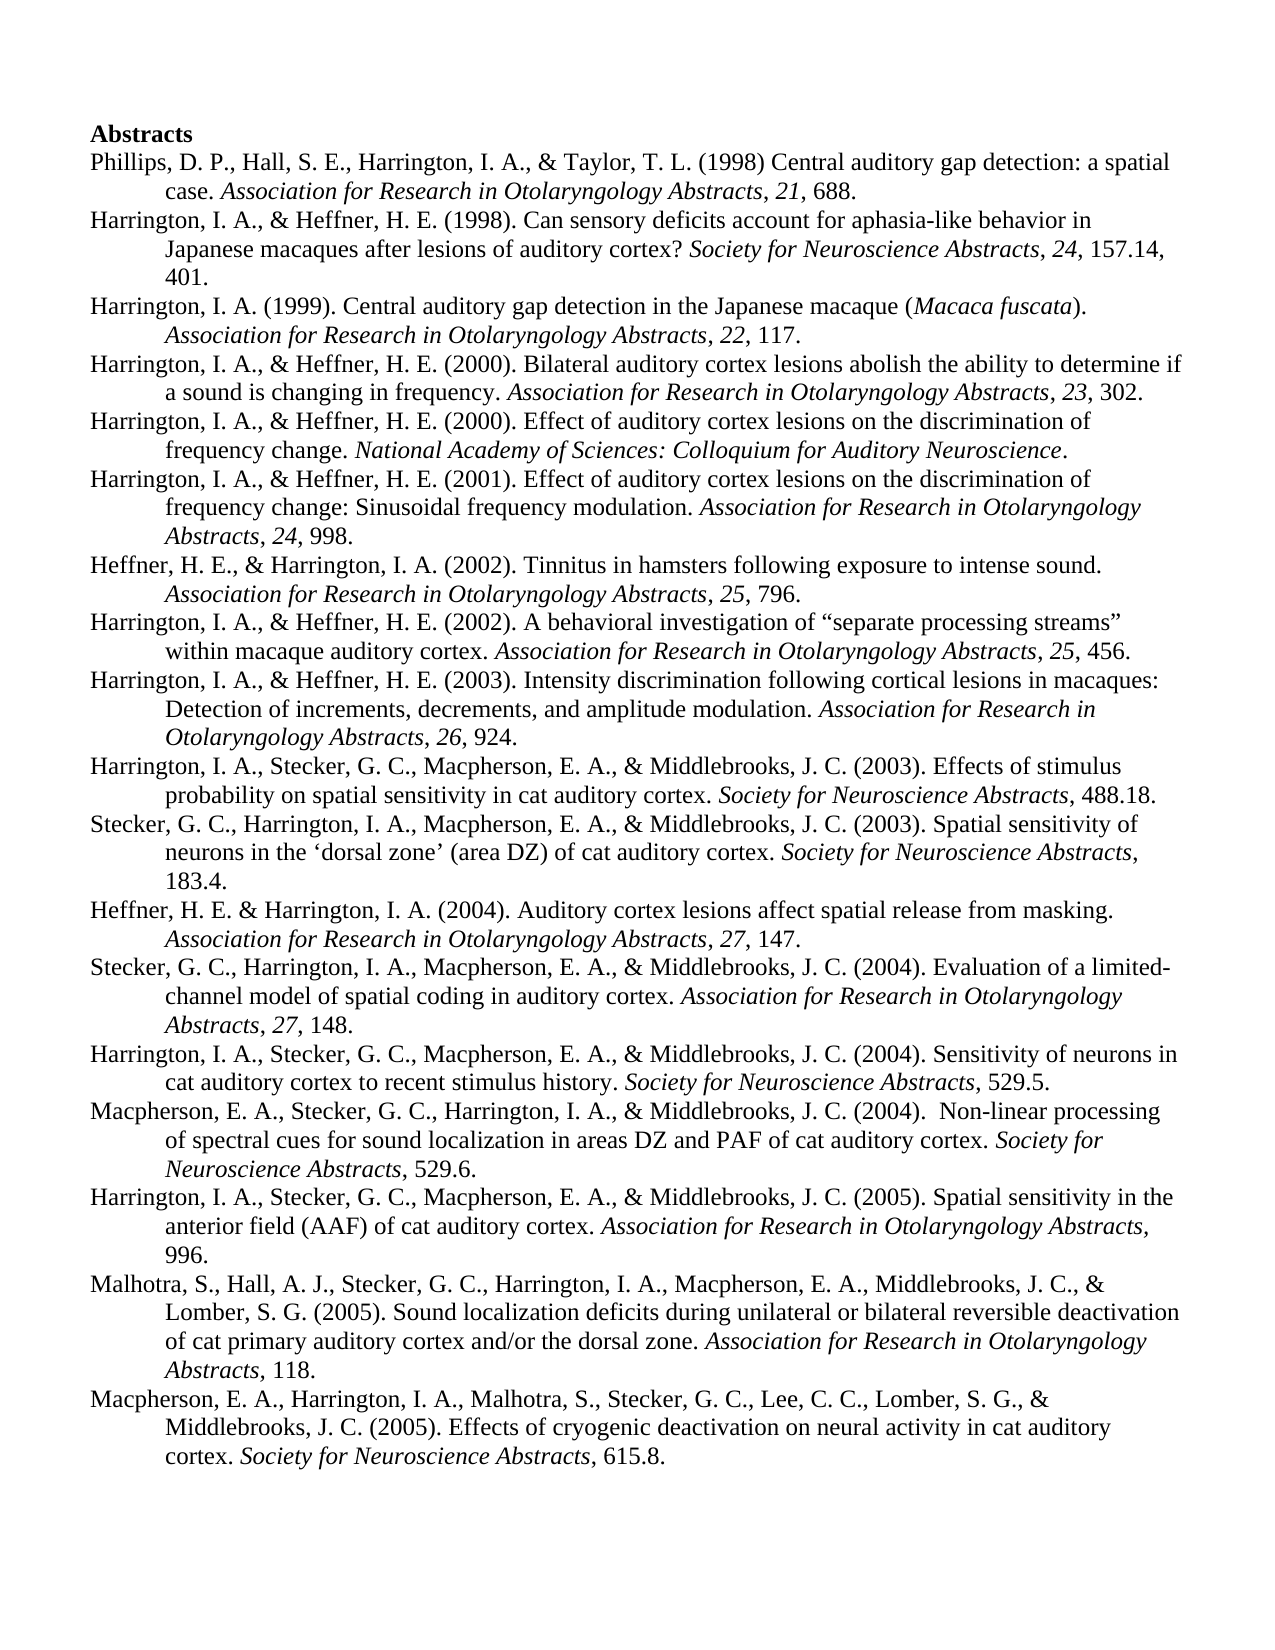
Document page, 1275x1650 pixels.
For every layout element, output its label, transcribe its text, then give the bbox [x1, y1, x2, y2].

text Harrington, I. A., & Heffner, H. E. (2000). Bilateral auditory cortex lesions abolish the ability to determine if a sound is changing in frequency. Association for Research in Otolaryngology Abstracts, 23, 302. [90, 349, 1185, 406]
text Abstracts [90, 119, 1185, 147]
text Stecker, G. C., Harrington, I. A., Macpherson, E. A., & Middlebrooks, J. C. (2003). Spatial sensitivity of neurons in the ‘dorsal zone’ (area DZ) of cat auditory cortex. Society for Neuroscience Abstracts, 183.4. [90, 809, 1185, 895]
text Stecker, G. C., Harrington, I. A., Macpherson, E. A., & Middlebrooks, J. C. (2004). Evaluation of a limited-channel model of spatial coding in auditory cortex. Association for Research in Otolaryngology Abstracts, 27, 148. [90, 952, 1185, 1039]
text Harrington, I. A., Stecker, G. C., Macpherson, E. A., & Middlebrooks, J. C. (2003). Effects of stimulus probability on spatial sensitivity in cat auditory cortex. Society for Neuroscience Abstracts, 488.18. [90, 751, 1185, 809]
text Harrington, I. A., & Heffner, H. E. (2001). Effect of auditory cortex lesions on the discrimination of frequency change: Sinusoidal frequency modulation. Association for Research in Otolaryngology Abstracts, 24, 998. [90, 464, 1185, 550]
text Heffner, H. E., & Harrington, I. A. (2002). Tinnitus in hamsters following exposure to intense sound. Association for Research in Otolaryngology Abstracts, 25, 796. [90, 550, 1185, 607]
text Harrington, I. A., & Heffner, H. E. (2002). A behavioral investigation of “separate processing streams” within macaque auditory cortex. Association for Research in Otolaryngology Abstracts, 25, 456. [90, 607, 1185, 665]
text Phillips, D. P., Hall, S. E., Harrington, I. A., & Taylor, T. L. (1998) Central auditory gap detection: a spatial case. Association for Research in Otolaryngology Abstracts, 21, 688. [90, 147, 1185, 205]
text Harrington, I. A., Stecker, G. C., Macpherson, E. A., & Middlebrooks, J. C. (2004). Sensitivity of neurons in cat auditory cortex to recent stimulus history. Society for Neuroscience Abstracts, 529.5. [90, 1039, 1185, 1096]
text Harrington, I. A., & Heffner, H. E. (2000). Effect of auditory cortex lesions on the discrimination of frequency change. National Academy of Sciences: Colloquium for Auditory Neuroscience. [90, 406, 1185, 464]
text Macpherson, E. A., Harrington, I. A., Malhotra, S., Stecker, G. C., Lee, C. C., Lomber, S. G., & Middlebrooks, J. C. (2005). Effects of cryogenic deactivation on neural activity in cat auditory cortex. Society for Neuroscience Abstracts, 615.8. [90, 1384, 1185, 1470]
text Malhotra, S., Hall, A. J., Stecker, G. C., Harrington, I. A., Macpherson, E. A., Middlebrooks, J. C., & Lomber, S. G. (2005). Sound localization deficits during unilateral or bilateral reversible deactivation of cat primary auditory cortex and/or the dorsal zone. Association for Research in Otolaryngology Abstracts, 118. [90, 1269, 1185, 1384]
text Harrington, I. A., Stecker, G. C., Macpherson, E. A., & Middlebrooks, J. C. (2005). Spatial sensitivity in the anterior field (AAF) of cat auditory cortex. Association for Research in Otolaryngology Abstracts, 996. [90, 1182, 1185, 1269]
text Harrington, I. A., & Heffner, H. E. (2003). Intensity discrimination following cortical lesions in macaques: Detection of increments, decrements, and amplitude modulation. Association for Research in Otolaryngology Abstracts, 26, 924. [90, 665, 1185, 751]
text Macpherson, E. A., Stecker, G. C., Harrington, I. A., & Middlebrooks, J. C. (2004). Non-linear processing of spectral cues for sound localization in areas DZ and PAF of cat auditory cortex. Society for Neuroscience Abstracts, 529.6. [90, 1096, 1185, 1182]
text Harrington, I. A. (1999). Central auditory gap detection in the Japanese macaque (Macaca fuscata). Association for Research in Otolaryngology Abstracts, 22, 117. [90, 291, 1185, 349]
text Heffner, H. E. & Harrington, I. A. (2004). Auditory cortex lesions affect spatial release from masking. Association for Research in Otolaryngology Abstracts, 27, 147. [90, 895, 1185, 952]
text Harrington, I. A., & Heffner, H. E. (1998). Can sensory deficits account for aphasia-like behavior in Japanese macaques after lesions of auditory cortex? Society for Neuroscience Abstracts, 24, 157.14, 401. [90, 205, 1185, 291]
